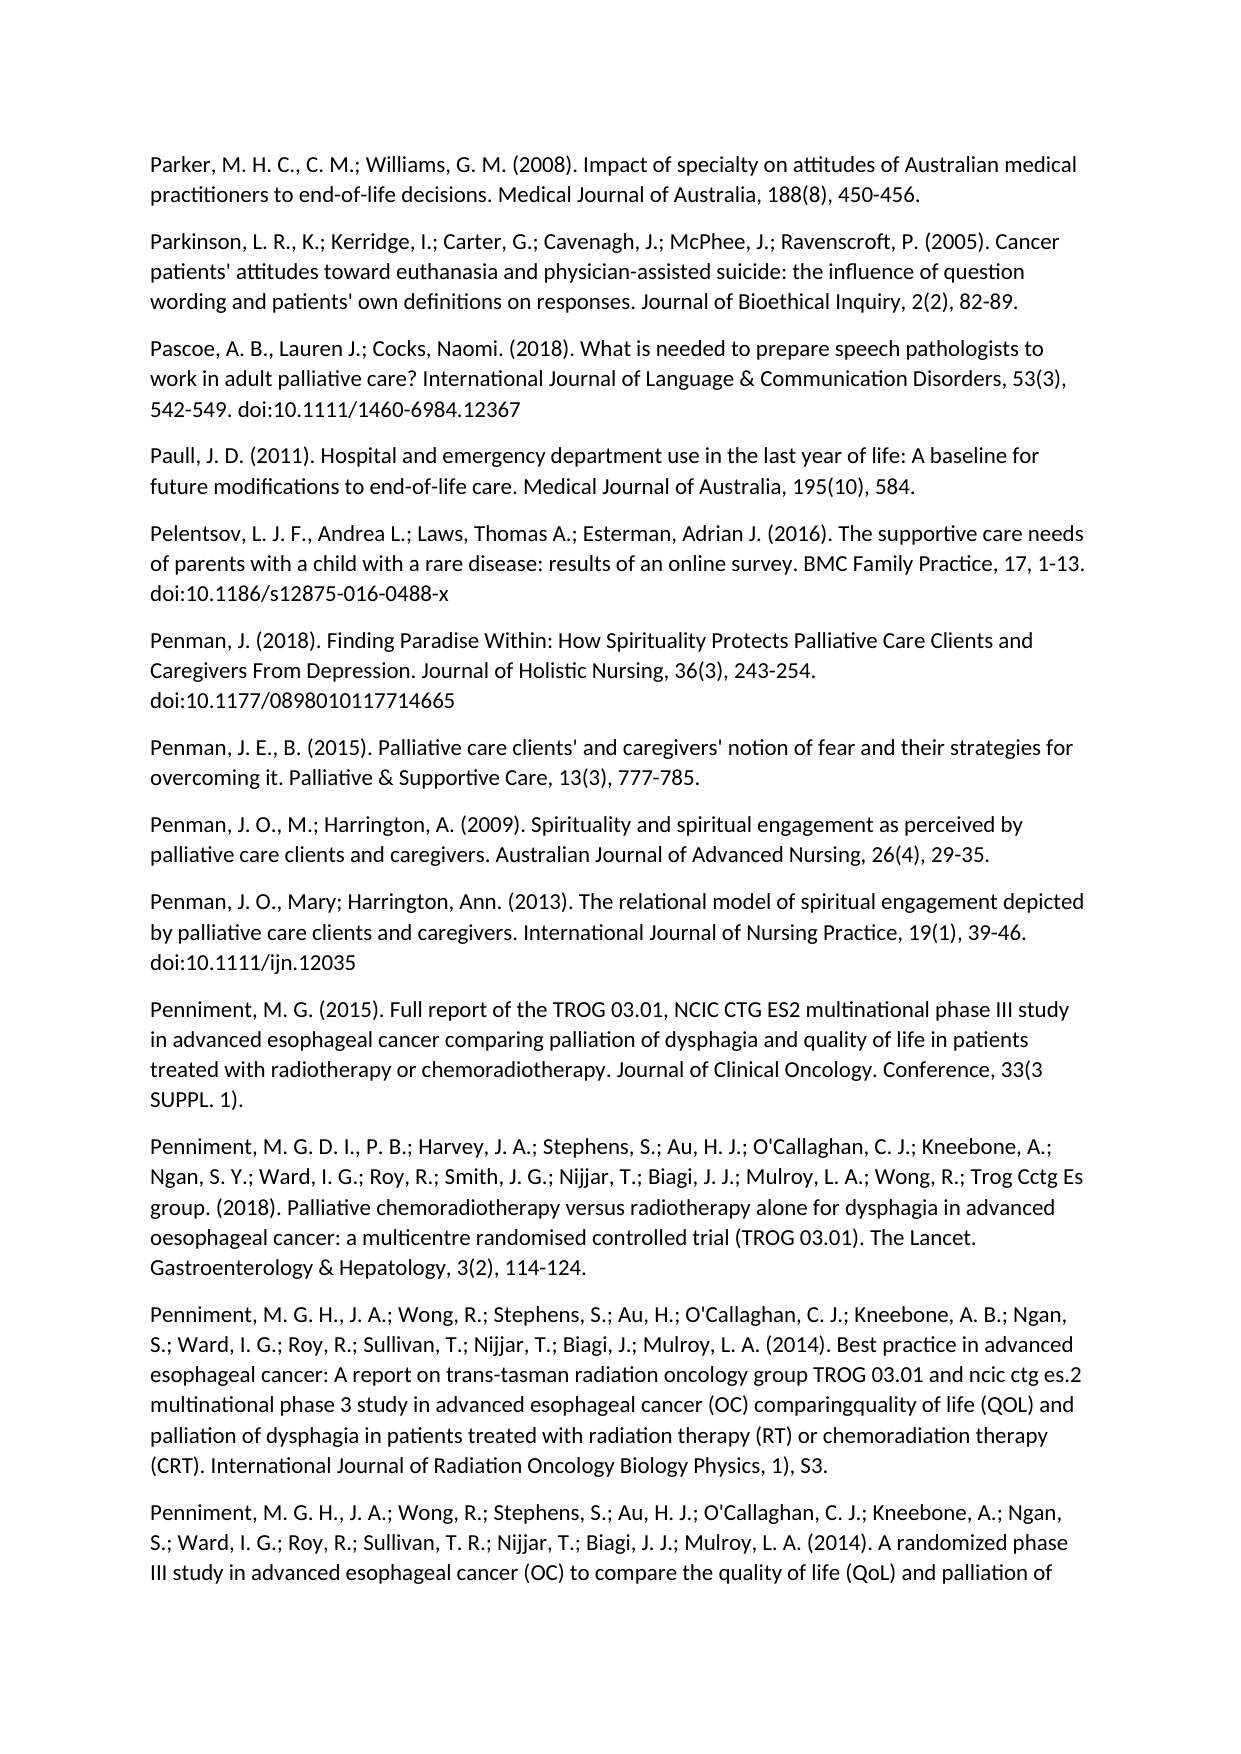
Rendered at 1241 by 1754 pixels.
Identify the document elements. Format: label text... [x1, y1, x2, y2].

text Penman, J. (2018). Finding Paradise Within: How Spirituality Protects Palliative Care Clients and Caregivers From Depression. Journal of Holistic Nursing, 36(3), 243-254. doi:10.1177/0898010117714665 [150, 626, 1090, 714]
text Penman, J. O., M.; Harrington, A. (2009). Spirituality and spiritual engagement as perceived by palliative care clients and caregivers. Australian Journal of Advanced Nursing, 26(4), 29-35. [150, 810, 1090, 869]
text Penniment, M. G. (2015). Full report of the TROG 03.01, NCIC CTG ES2 multinational phase III study in advanced esophageal cancer comparing palliation of dysphagia and quality of life in patients treated with radiotherapy or chemoradiotherapy. Journal of Clinical Oncology. Conference, 33(3 SUPPL. 1). [150, 995, 1090, 1113]
text Penman, J. E., B. (2015). Palliative care clients' and caregivers' notion of fear and their strategies for overcoming it. Palliative & Supportive Care, 13(3), 777-785. [150, 733, 1090, 792]
text Pascoe, A. B., Lauren J.; Cocks, Naomi. (2018). What is needed to prepare speech pathologists to work in adult palliative care? International Journal of Language & Communication Disorders, 53(3), 542-549. doi:10.1111/1460-6984.12367 [150, 334, 1090, 423]
text Paull, J. D. (2011). Hospital and emergency department use in the last year of life: A baseline for future modifications to end-of-life care. Medical Journal of Australia, 195(10), 584. [150, 442, 1090, 500]
text Penman, J. O., Mary; Harrington, Ann. (2013). The relational model of spiritual engagement depicted by palliative care clients and caregivers. International Journal of Nursing Practice, 19(1), 39-46. doi:10.1111/ijn.12035 [150, 887, 1090, 976]
text Parkinson, L. R., K.; Kerridge, I.; Carter, G.; Cavenagh, J.; McPhee, J.; Ravenscroft, P. (2005). Cancer patients' attitudes toward euthanasia and physician-assisted suicide: the influence of question wording and patients' own definitions on responses. Journal of Bioethical Inquiry, 2(2), 82-89. [150, 227, 1090, 316]
text Parker, M. H. C., C. M.; Williams, G. M. (2008). Impact of specialty on attitudes of Australian medical practitioners to end-of-life decisions. Medical Journal of Australia, 188(8), 450-456. [150, 150, 1090, 208]
text Penniment, M. G. D. I., P. B.; Harvey, J. A.; Stephens, S.; Au, H. J.; O'Callaghan, C. J.; Kneebone, A.; Ngan, S. Y.; Ward, I. G.; Roy, R.; Smith, J. G.; Nijjar, T.; Biagi, J. J.; Mulroy, L. A.; Wong, R.; Trog Cctg Es group. (2018). Palliative chemoradiotherapy versus radiotherapy alone for dysphagia in advanced oesophageal cancer: a multicentre randomised controlled trial (TROG 03.01). The Lancet. Gastroenterology & Hepatology, 3(2), 114-124. [150, 1132, 1090, 1281]
text Pelentsov, L. J. F., Andrea L.; Laws, Thomas A.; Esterman, Adrian J. (2016). The supportive care needs of parents with a child with a rare disease: results of an online survey. BMC Family Practice, 17, 1-13. doi:10.1186/s12875-016-0488-x [150, 519, 1090, 607]
text Penniment, M. G. H., J. A.; Wong, R.; Stephens, S.; Au, H.; O'Callaghan, C. J.; Kneebone, A. B.; Ngan, S.; Ward, I. G.; Roy, R.; Sullivan, T.; Nijjar, T.; Biagi, J.; Mulroy, L. A. (2014). Best practice in advanced esophageal cancer: A report on trans-tasman radiation oncology group TROG 03.01 and ncic ctg es.2 multinational phase 3 study in advanced esophageal cancer (OC) comparingquality of life (QOL) and palliation of dysphagia in patients treated with radiation therapy (RT) or chemoradiation therapy (CRT). International Journal of Radiation Oncology Biology Physics, 1), S3. [150, 1300, 1090, 1479]
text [150, 1498, 1090, 1586]
